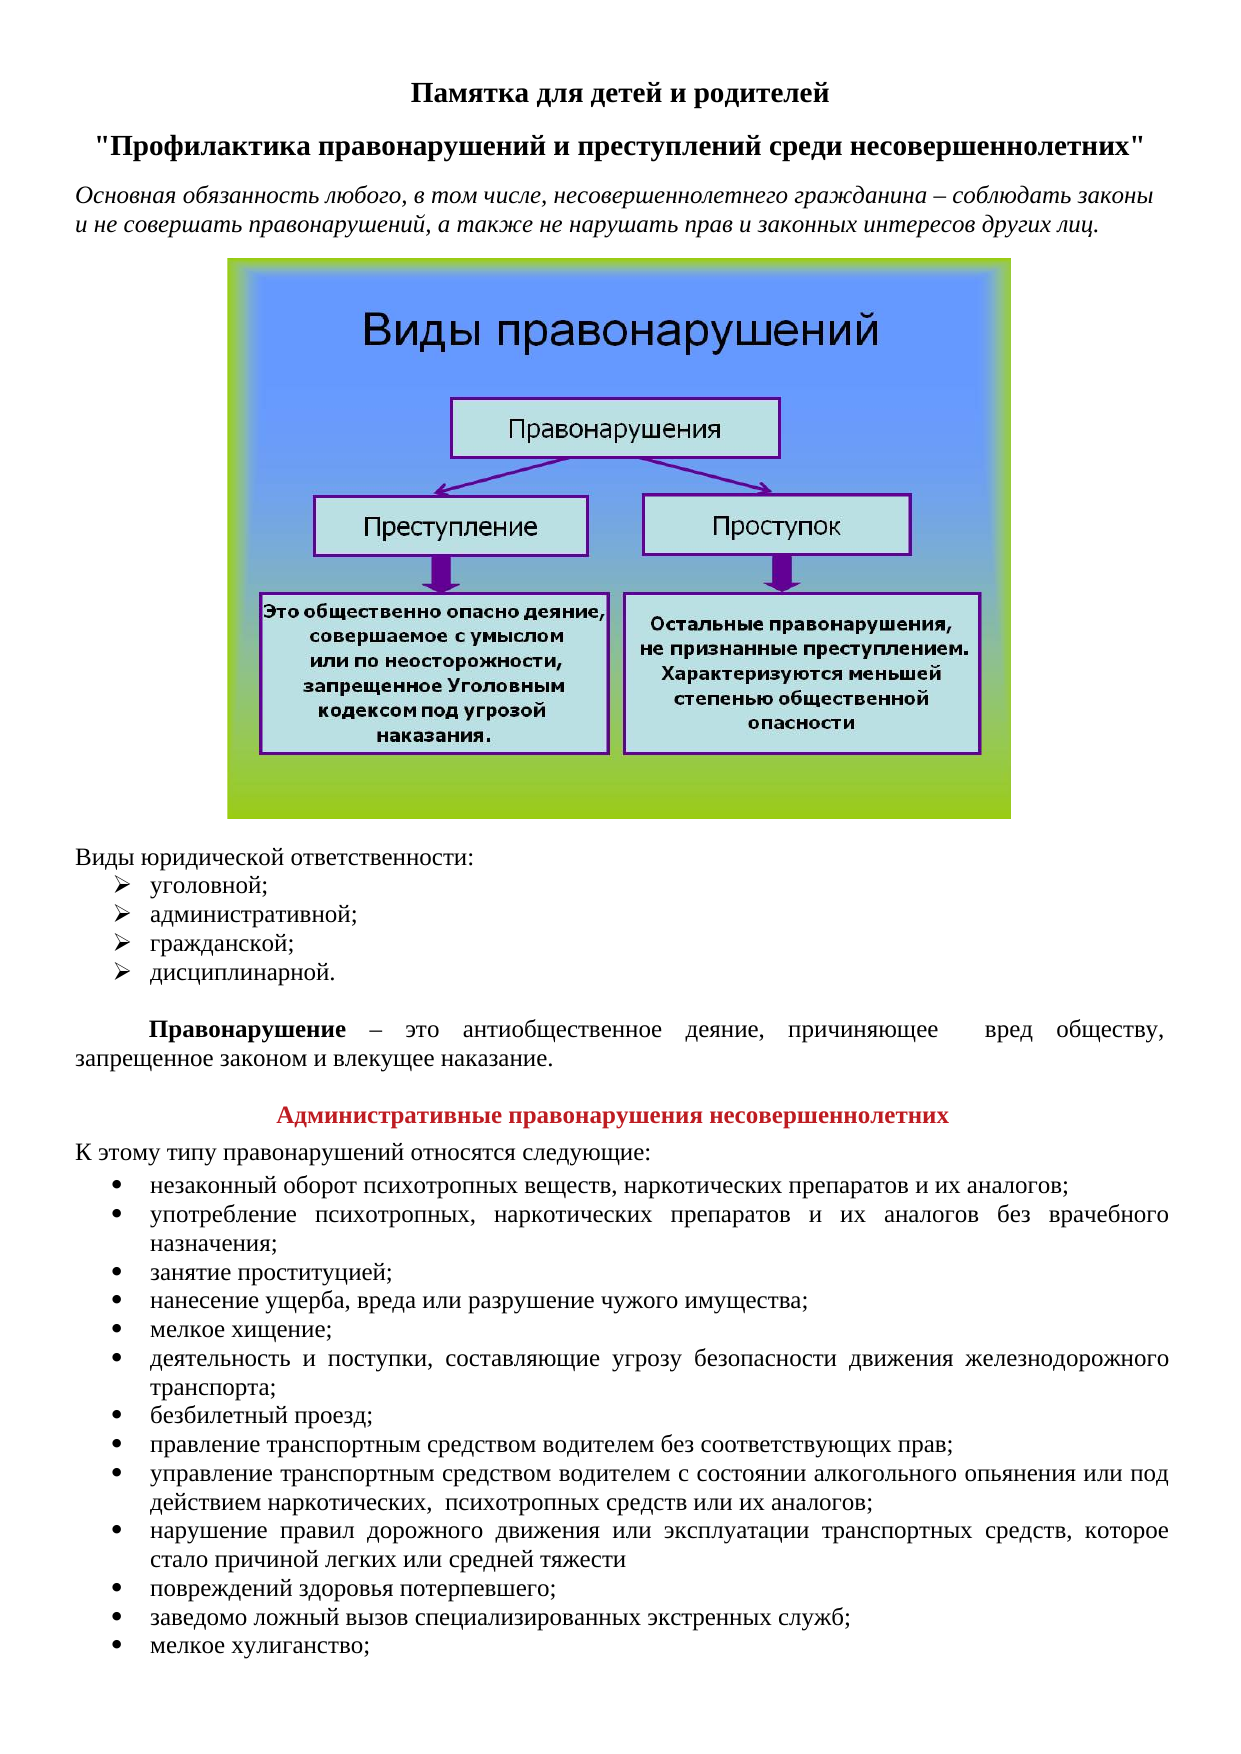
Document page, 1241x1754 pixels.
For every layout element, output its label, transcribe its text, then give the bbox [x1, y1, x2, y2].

list правление транспортным средством водителем без соответствующих прав; [112, 1429, 1170, 1458]
list употребление психотропных, наркотических препаратов и их аналогов без врачебного назначения; [112, 1199, 1170, 1257]
text "Профилактика правонарушений и преступлений среди несовершеннолетних" [75, 128, 1165, 161]
list управление транспортным средством водителем с состоянии алкогольного опьянения или под действием наркотических, психотропных средств или их аналогов; [112, 1458, 1170, 1516]
list административной; [112, 899, 1165, 928]
list мелкое хищение; [112, 1314, 1170, 1343]
list уголовной; [112, 871, 1165, 899]
list мелкое хулиганство; [112, 1631, 1170, 1659]
text К этому типу правонарушений относятся следующие: [75, 1137, 1170, 1166]
list занятие проституцией; [112, 1257, 1170, 1286]
text Виды юридической ответственности: [75, 842, 1165, 871]
text Основная обязанность любого, в том числе, несовершеннолетнего гражданина – соблюдать законы и не совершать правонарушений, а также не нарушать прав и законных интересов других лиц. [75, 181, 1165, 238]
list нанесение ущерба, вреда или разрушение чужого имущества; [112, 1286, 1170, 1314]
list дисциплинарной. [112, 957, 1165, 986]
list незаконный оборот психотропных веществ, наркотических препаратов и их аналогов; [112, 1171, 1170, 1199]
list нарушение правил дорожного движения или эксплуатации транспортных средств, которое стало причиной легких или средней тяжести [112, 1516, 1170, 1573]
list безбилетный проезд; [112, 1401, 1170, 1429]
text Правонарушение – это антиобщественное деяние, причиняющее вред обществу, запрещенное законом и влекущее наказание. [75, 1014, 1165, 1072]
text Памятка для детей и родителей [75, 75, 1165, 108]
list деятельность и поступки, составляющие угрозу безопасности движения железнодорожного транспорта; [112, 1343, 1170, 1401]
list гражданской; [112, 928, 1165, 957]
picture [226, 258, 1011, 818]
list заведомо ложный вызов специализированных экстренных служб; [112, 1602, 1170, 1631]
list повреждений здоровья потерпевшего; [112, 1573, 1170, 1602]
text Административные правонарушения несовершеннолетних [60, 1101, 1165, 1129]
